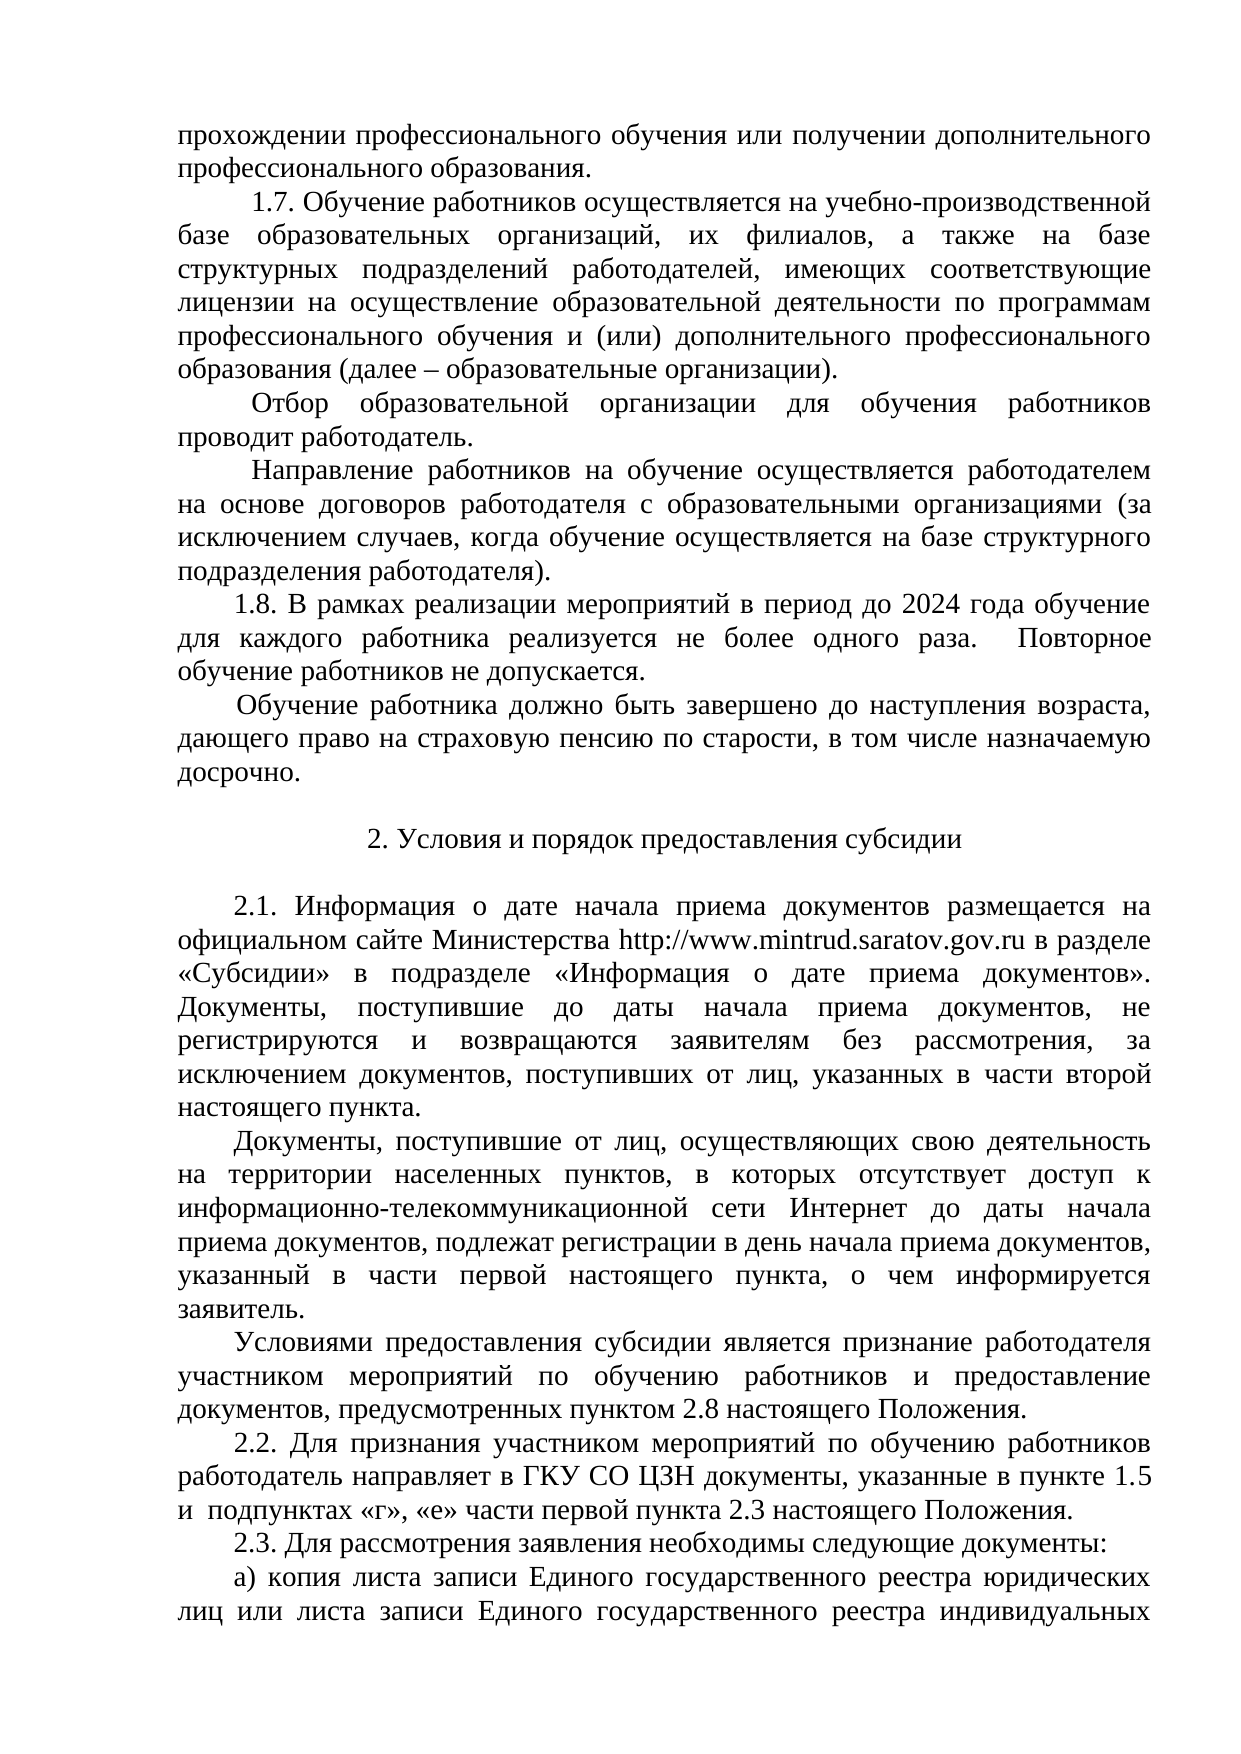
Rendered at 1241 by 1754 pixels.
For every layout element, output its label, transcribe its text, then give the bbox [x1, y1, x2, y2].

text 2.3. Для рассмотрения заявления необходимы следующие документы: [177, 1526, 1152, 1559]
text Обучение работника должно быть завершено до наступления возраста, дающего право на страховую пенсию по старости, в том числе назначаемую досрочно. [177, 687, 1152, 788]
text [177, 118, 1152, 184]
text 2. Условия и порядок предоставления субсидии [177, 821, 1152, 855]
text Документы, поступившие от лиц, осуществляющих свою деятельность на территории населенных пунктов, в которых отсутствует доступ к информационно-телекоммуникационной сети Интернет до даты начала приема документов, подлежат регистрации в день начала приема документов, указанный в части первой настоящего пункта, о чем информируется заявитель. [177, 1123, 1152, 1324]
text 1.8. В рамках реализации мероприятий в период до 2024 года обучение для каждого работника реализуется не более одного раза. Повторное обучение работников не допускается. [177, 586, 1152, 687]
text Условиями предоставления субсидии является признание работодателя участником мероприятий по обучению работников и предоставление документов, предусмотренных пунктом 2.8 настоящего Положения. [177, 1324, 1152, 1425]
text Отбор образовательной организации для обучения работников проводит работодатель. [177, 385, 1152, 452]
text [177, 1559, 1152, 1626]
text 2.2. Для признания участником мероприятий по обучению работников работодатель направляет в ГКУ СО ЦЗН документы, указанные в пункте 1.5 и подпунктах «г», «е» части первой пункта 2.3 настоящего Положения. [177, 1425, 1152, 1526]
text 1.7. Обучение работников осуществляется на учебно-производственной базе образовательных организаций, их филиалов, а также на базе структурных подразделений работодателей, имеющих соответствующие лицензии на осуществление образовательной деятельности по программам профессионального обучения и (или) дополнительного профессионального образования (далее – образовательные организации). [177, 184, 1152, 385]
text Направление работников на обучение осуществляется работодателем на основе договоров работодателя с образовательными организациями (за исключением случаев, когда обучение осуществляется на базе структурного подразделения работодателя). [177, 452, 1152, 586]
text 2.1. Информация о дате начала приема документов размещается на официальном сайте Министерства http://www.mintrud.saratov.gov.ru в разделе «Субсидии» в подразделе «Информация о дате приема документов». Документы, поступившие до даты начала приема документов, не регистрируются и возвращаются заявителям без рассмотрения, за исключением документов, поступивших от лиц, указанных в части второй настоящего пункта. [177, 888, 1152, 1123]
